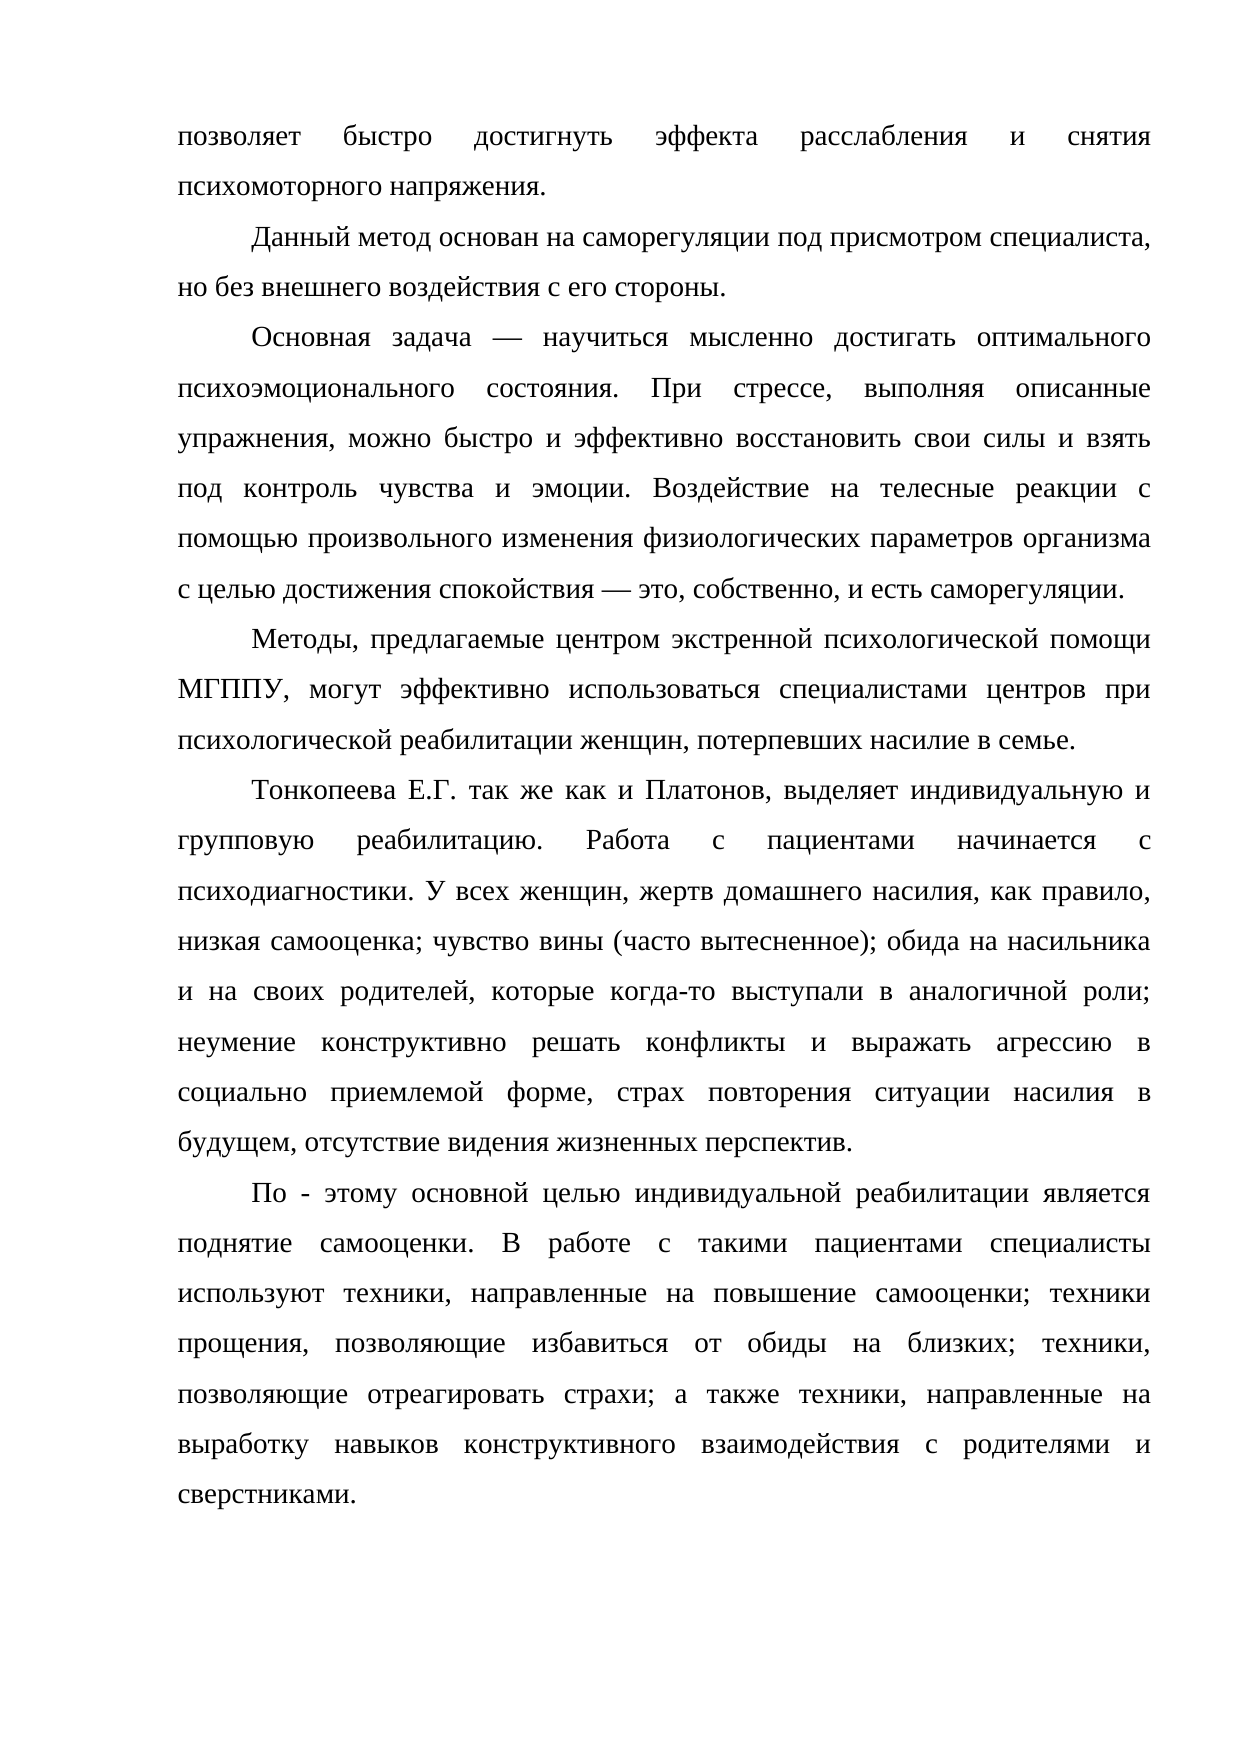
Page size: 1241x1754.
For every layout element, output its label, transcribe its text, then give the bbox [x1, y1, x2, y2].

text Тонкопеева Е.Г. так же как и Платонов, выделяет индивидуальную и групповую реабилитацию. Работа с пациентами начинается с психодиагностики. У всех женщин, жертв домашнего насилия, как правило, низкая самооценка; чувство вины (часто вытесненное); обида на насильника и на своих родителей, которые когда-то выступали в аналогичной роли; неумение конструктивно решать конфликты и выражать агрессию в социально приемлемой форме, страх повторения ситуации насилия в будущем, отсутствие видения жизненных перспектив. [177, 772, 1152, 1158]
text Основная задача — научиться мысленно достигать оптимального психоэмоционального состояния. При стрессе, выполняя описанные упражнения, можно быстро и эффективно восстановить свои силы и взять под контроль чувства и эмоции. Воздействие на телесные реакции с помощью произвольного изменения физиологических параметров организма с целью достижения спокойствия — это, собственно, и есть саморегуляции. [177, 319, 1152, 604]
text Данный метод основан на саморегуляции под присмотром специалиста, но без внешнего воздействия с его стороны. [177, 219, 1152, 303]
text Методы, предлагаемые центром экстренной психологической помощи МГППУ, могут эффективно использоваться специалистами центров при психологической реабилитации женщин, потерпевших насилие в семье. [177, 621, 1152, 755]
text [177, 118, 1152, 202]
text По - этому основной целью индивидуальной реабилитации является поднятие самооценки. В работе с такими пациентами специалисты используют техники, направленные на повышение самооценки; техники прощения, позволяющие избавиться от обиды на близких; техники, позволяющие отреагировать страхи; а также техники, направленные на выработку навыков конструктивного взаимодействия с родителями и сверстниками. [177, 1175, 1152, 1510]
